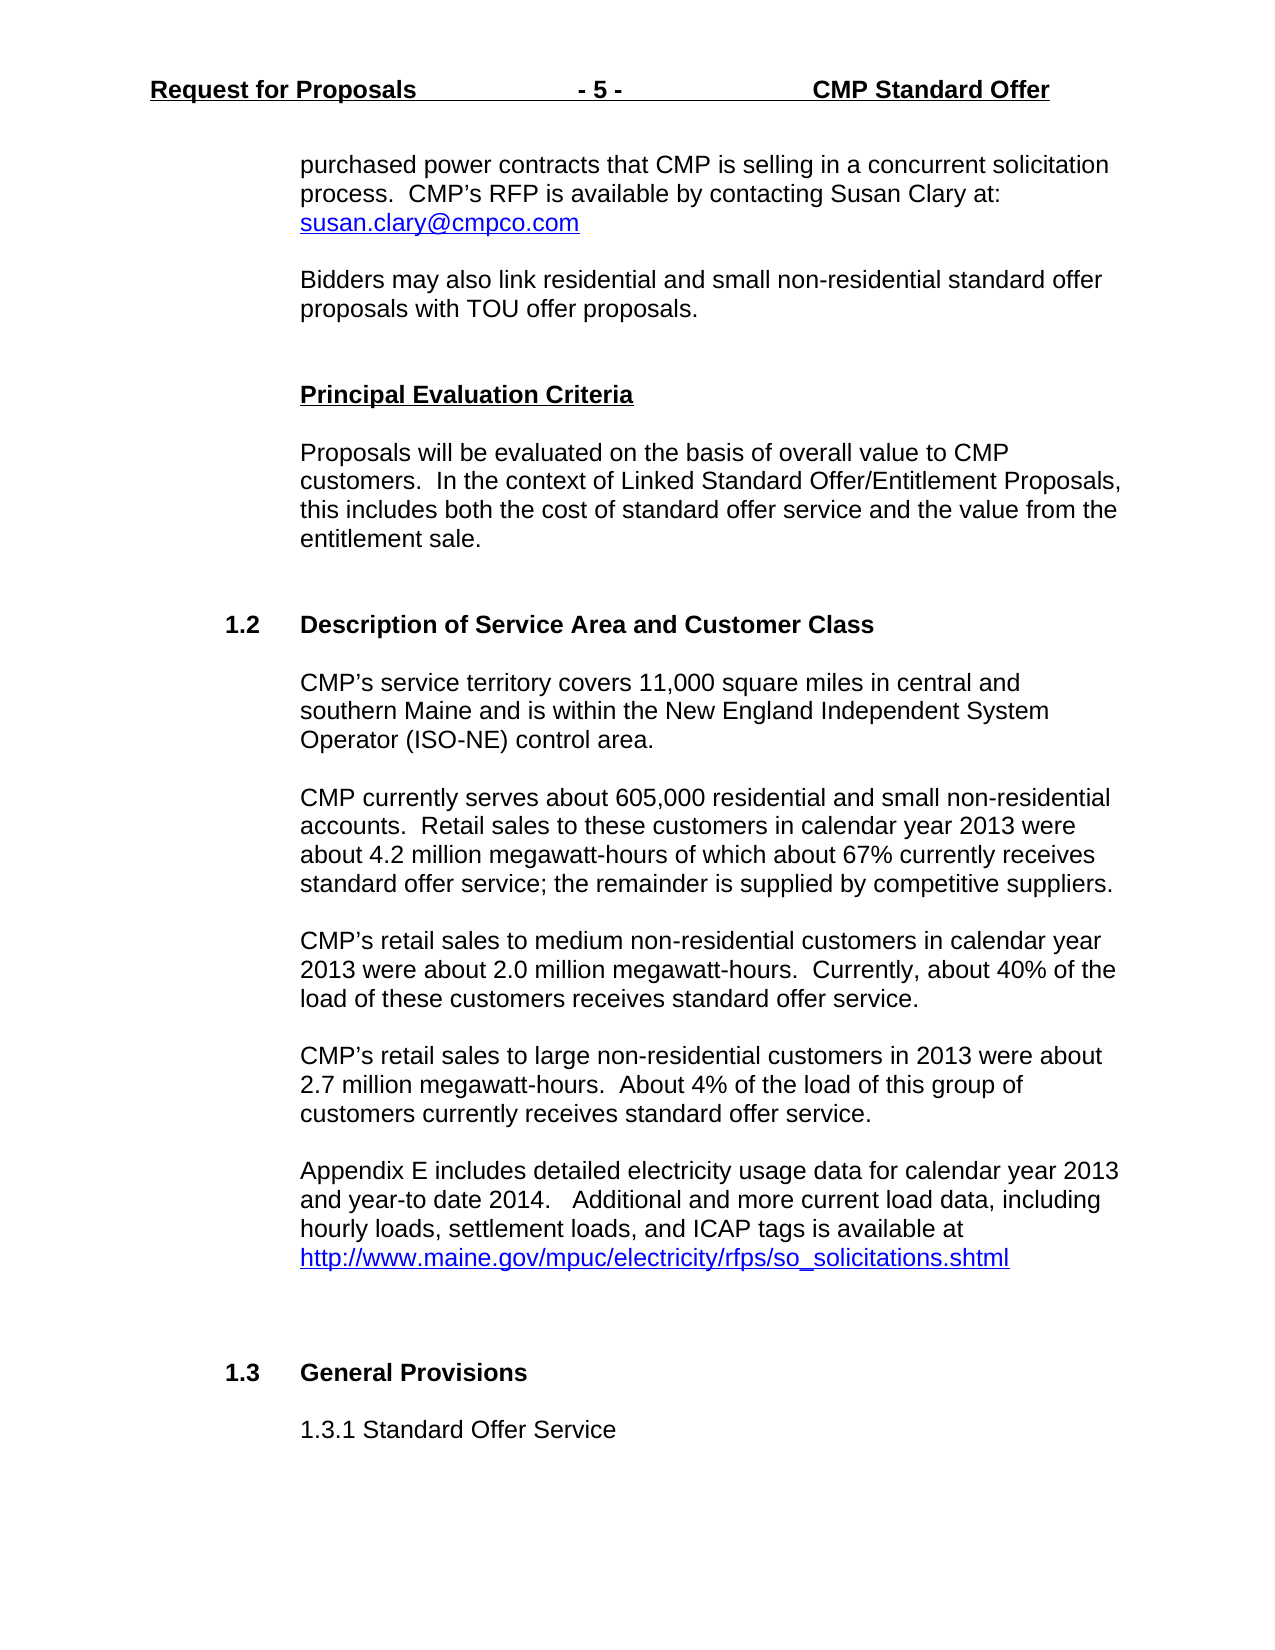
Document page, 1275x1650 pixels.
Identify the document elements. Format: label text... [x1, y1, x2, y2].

text Appendix E includes detailed electricity usage data for calendar year 2013 and year-to date 2014. Additional and more current load data, including hourly loads, settlement loads, and ICAP tags is available at http://www.maine.gov/mpuc/electricity/rfps/so_solicitations.shtml [300, 1156, 1125, 1271]
text CMP’s retail sales to medium non-residential customers in calendar year 2013 were about 2.0 million megawatt-hours. Currently, about 40% of the load of these customers receives standard offer service. [300, 926, 1125, 1012]
text CMP currently serves about 605,000 residential and small non-residential accounts. Retail sales to these customers in calendar year 2013 were about 4.2 million megawatt-hours of which about 67% currently receives standard offer service; the remainder is supplied by competitive suppliers. [300, 782, 1125, 897]
text Bidders may also link residential and small non-residential standard offer proposals with TOU offer proposals. [300, 265, 1125, 322]
text CMP’s retail sales to large non-residential customers in 2013 were about 2.7 million megawatt-hours. About 4% of the load of this group of customers currently receives standard offer service. [300, 1041, 1125, 1127]
text 1.3 General Provisions [225, 1357, 1125, 1386]
text Proposals will be evaluated on the basis of overall value to CMP customers. In the context of Linked Standard Offer/Entitlement Proposals, this includes both the cost of standard offer service and the value from the entitlement sale. [300, 437, 1125, 552]
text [300, 150, 1125, 236]
text 1.2 Description of Service Area and Customer Class [225, 610, 1125, 639]
text 1.3.1 Standard Offer Service [300, 1415, 1125, 1444]
text Principal Evaluation Criteria [300, 380, 1125, 409]
text CMP’s service territory covers 11,000 square miles in central and southern and is within the New England Independent System Operator (ISO-NE) control area. [300, 667, 1125, 754]
